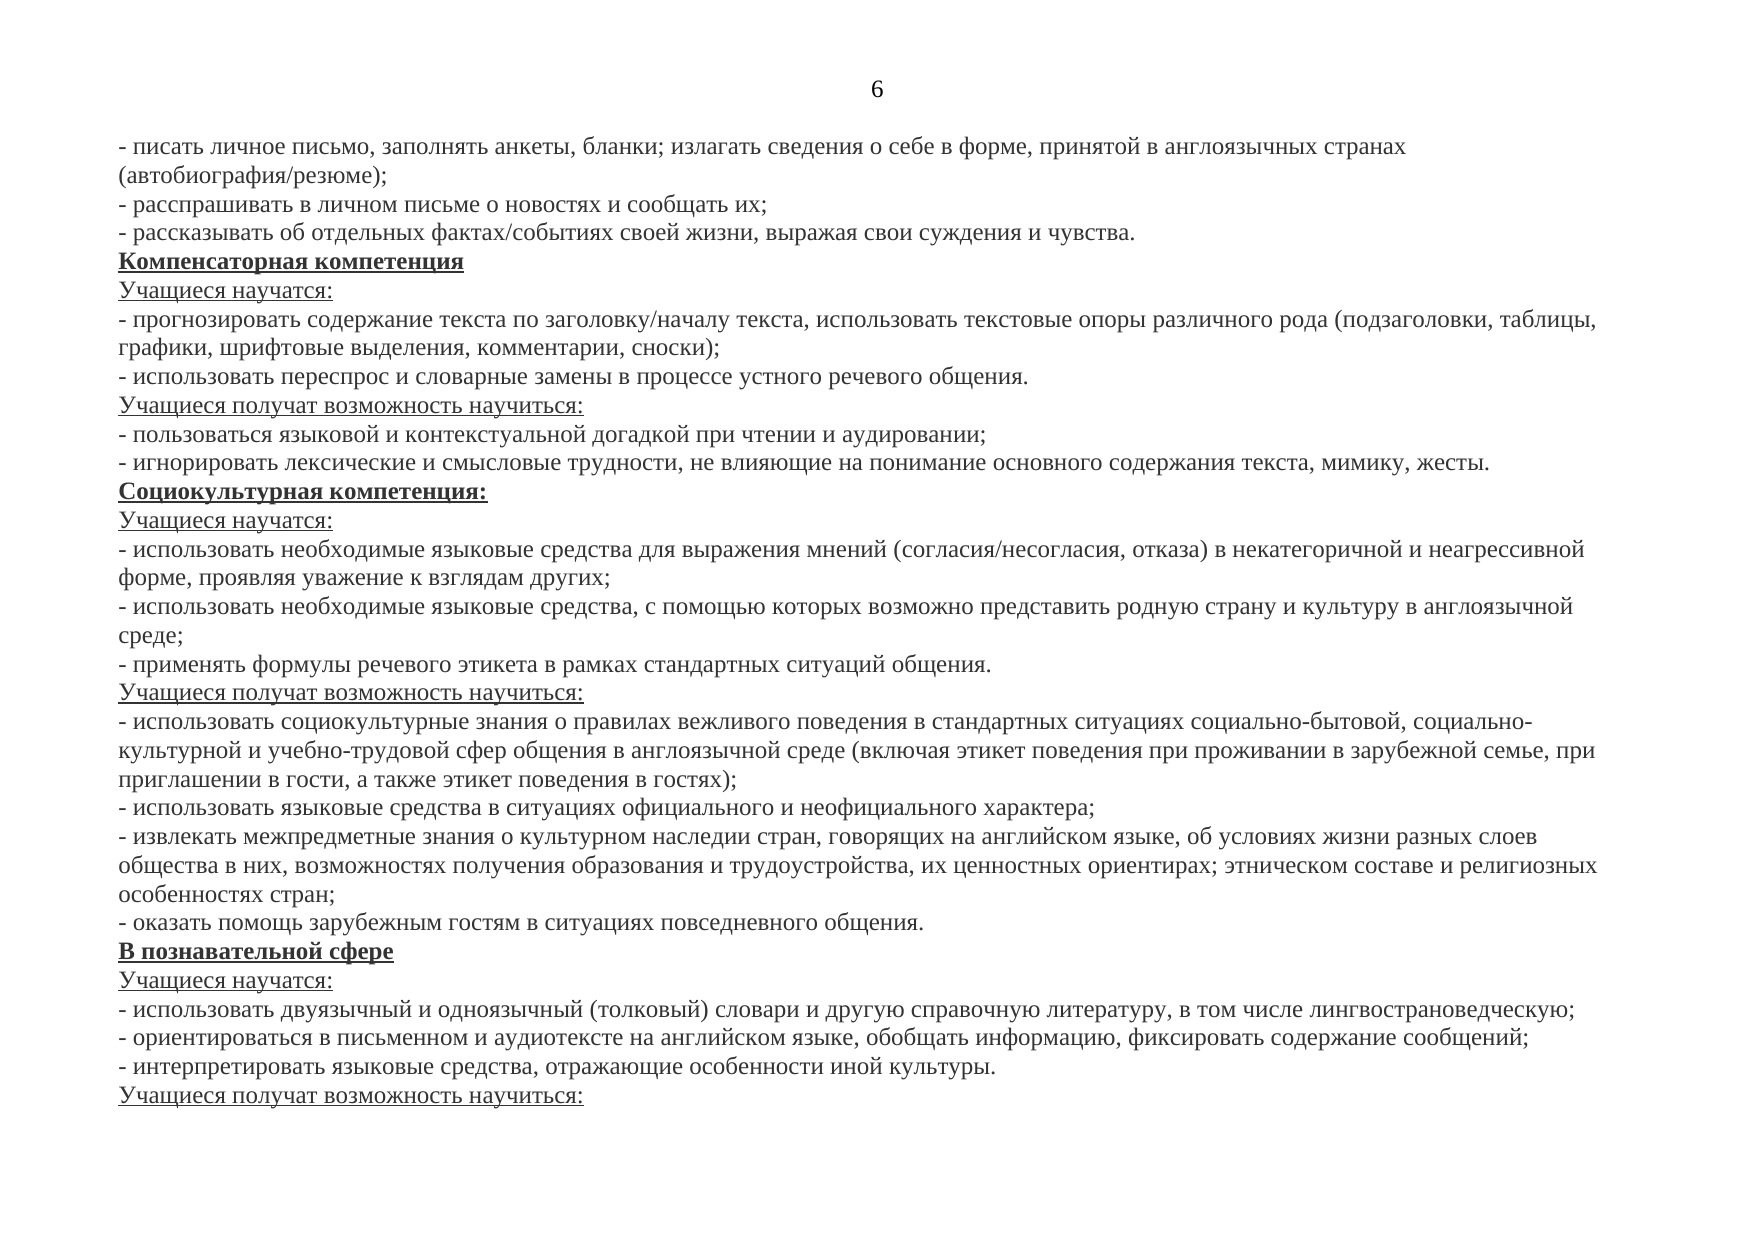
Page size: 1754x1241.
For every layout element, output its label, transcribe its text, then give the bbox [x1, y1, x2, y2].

text - писать личное письмо, заполнять анкеты, бланки; излагать сведения о себе в форме, принятой в англоязычных странах (автобиография/резюме); [118, 131, 1636, 189]
text - прогнозировать содержание текста по заголовку/началу текста, использовать текстовые опоры различного рода (подзаголовки, таблицы, графики, шрифтовые выделения, комментарии, сноски); [118, 304, 1636, 361]
text Учащиеся получат возможность научиться: [118, 1080, 1636, 1109]
text - интерпретировать языковые средства, отражающие особенности иной культуры. [118, 1051, 1636, 1080]
text - расспрашивать в личном письме о новостях и сообщать их; [118, 189, 1636, 217]
text - ориентироваться в письменном и аудиотексте на английском языке, обобщать информацию, фиксировать содержание сообщений; [118, 1022, 1636, 1051]
text - использовать двуязычный и одноязычный (толковый) словари и другую справочную литературу, в том числе лингвострановедческую; [118, 994, 1636, 1022]
text - применять формулы речевого этикета в рамках стандартных ситуаций общения. [118, 649, 1636, 677]
text Учащиеся получат возможность научиться: [118, 390, 1636, 419]
text В познавательной сфере [118, 936, 1636, 965]
text - использовать социокультурные знания о правилах вежливого поведения в стандартных ситуациях социально-бытовой, социально-культурной и учебно-трудовой сфер общения в англоязычной среде (включая этикет поведения при проживании в зарубежной семье, при приглашении в гости, а также этикет поведения в гостях); [118, 706, 1636, 792]
text - использовать необходимые языковые средства для выражения мнений (согласия/несогласия, отказа) в некатегоричной и неагрессивной форме, проявляя уважение к взглядам других; [118, 534, 1636, 591]
text - рассказывать об отдельных фактах/событиях своей жизни, выражая свои суждения и чувства. [118, 217, 1636, 246]
text Учащиеся научатся: [118, 275, 1636, 304]
text Учащиеся получат возможность научиться: [118, 677, 1636, 706]
text - пользоваться языковой и контекстуальной догадкой при чтении и аудировании; [118, 419, 1636, 447]
text - использовать переспрос и словарные замены в процессе устного речевого общения. [118, 361, 1636, 390]
text - использовать языковые средства в ситуациях официального и неофициального характера; [118, 792, 1636, 821]
text - использовать необходимые языковые средства, с помощью которых возможно представить родную страну и культуру в англоязычной среде; [118, 591, 1636, 649]
text Компенсаторная компетенция [118, 246, 1636, 275]
text Учащиеся научатся: [118, 505, 1636, 534]
text - оказать помощь зарубежным гостям в ситуациях повседневного общения. [118, 907, 1636, 936]
text Учащиеся научатся: [118, 965, 1636, 994]
text Социокультурная компетенция: [118, 476, 1636, 505]
text - извлекать межпредметные знания о культурном наследии стран, говорящих на английском языке, об условиях жизни разных слоев общества в них, возможностях получения образования и трудоустройства, их ценностных ориентирах; этническом составе и религиозных особенностях стран; [118, 821, 1636, 907]
text - игнорировать лексические и смысловые трудности, не влияющие на понимание основного содержания текста, мимику, жесты. [118, 447, 1636, 476]
